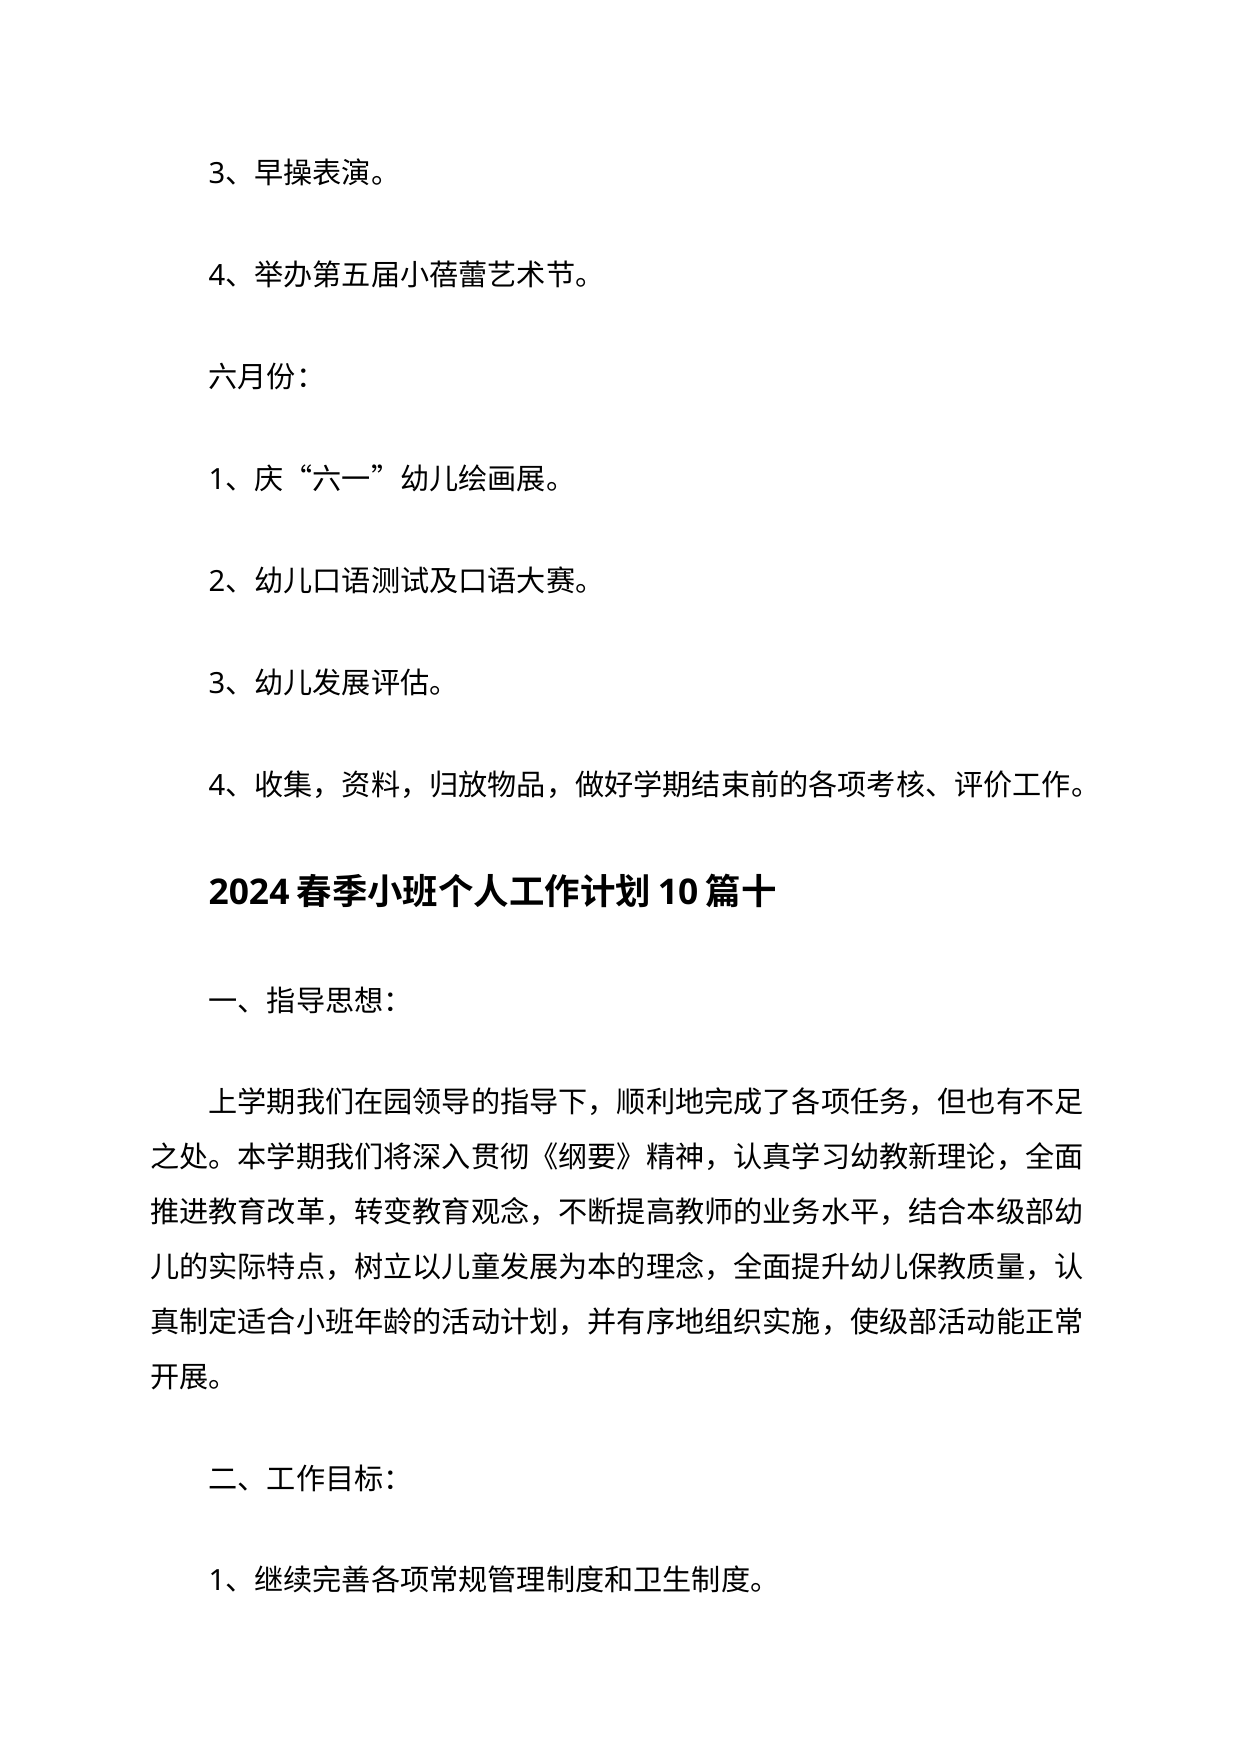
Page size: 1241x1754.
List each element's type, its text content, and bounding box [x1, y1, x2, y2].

text 二、工作目标： [150, 1455, 1090, 1497]
text 上学期我们在园领导的指导下，顺利地完成了各项任务，但也有不足之处。本学期我们将深入贯彻《纲要》精神，认真学习幼教新理论，全面推进教育改革，转变教育观念，不断提高教师的业务水平，结合本级部幼儿的实际特点，树立以儿童发展为本的理念，全面提升幼儿保教质量，认真制定适合小班年龄的活动计划，并有序地组织实施，使级部活动能正常开展。 [150, 1079, 1090, 1396]
text 3、早操表演。 [150, 150, 1090, 192]
text 2、幼儿口语测试及口语大赛。 [150, 558, 1090, 600]
text 六月份： [150, 354, 1090, 396]
text 2024春季小班个人工作计划10篇十 [150, 864, 1090, 915]
text 1、庆“六一”幼儿绘画展。 [150, 456, 1090, 498]
text 1、继续完善各项常规管理制度和卫生制度。 [150, 1557, 1090, 1599]
text 一、指导思想： [150, 977, 1090, 1019]
text 4、收集，资料，归放物品，做好学期结束前的各项考核、评价工作。 [150, 762, 1090, 804]
text 3、幼儿发展评估。 [150, 660, 1090, 702]
text 4、举办第五届小蓓蕾艺术节。 [150, 252, 1090, 294]
